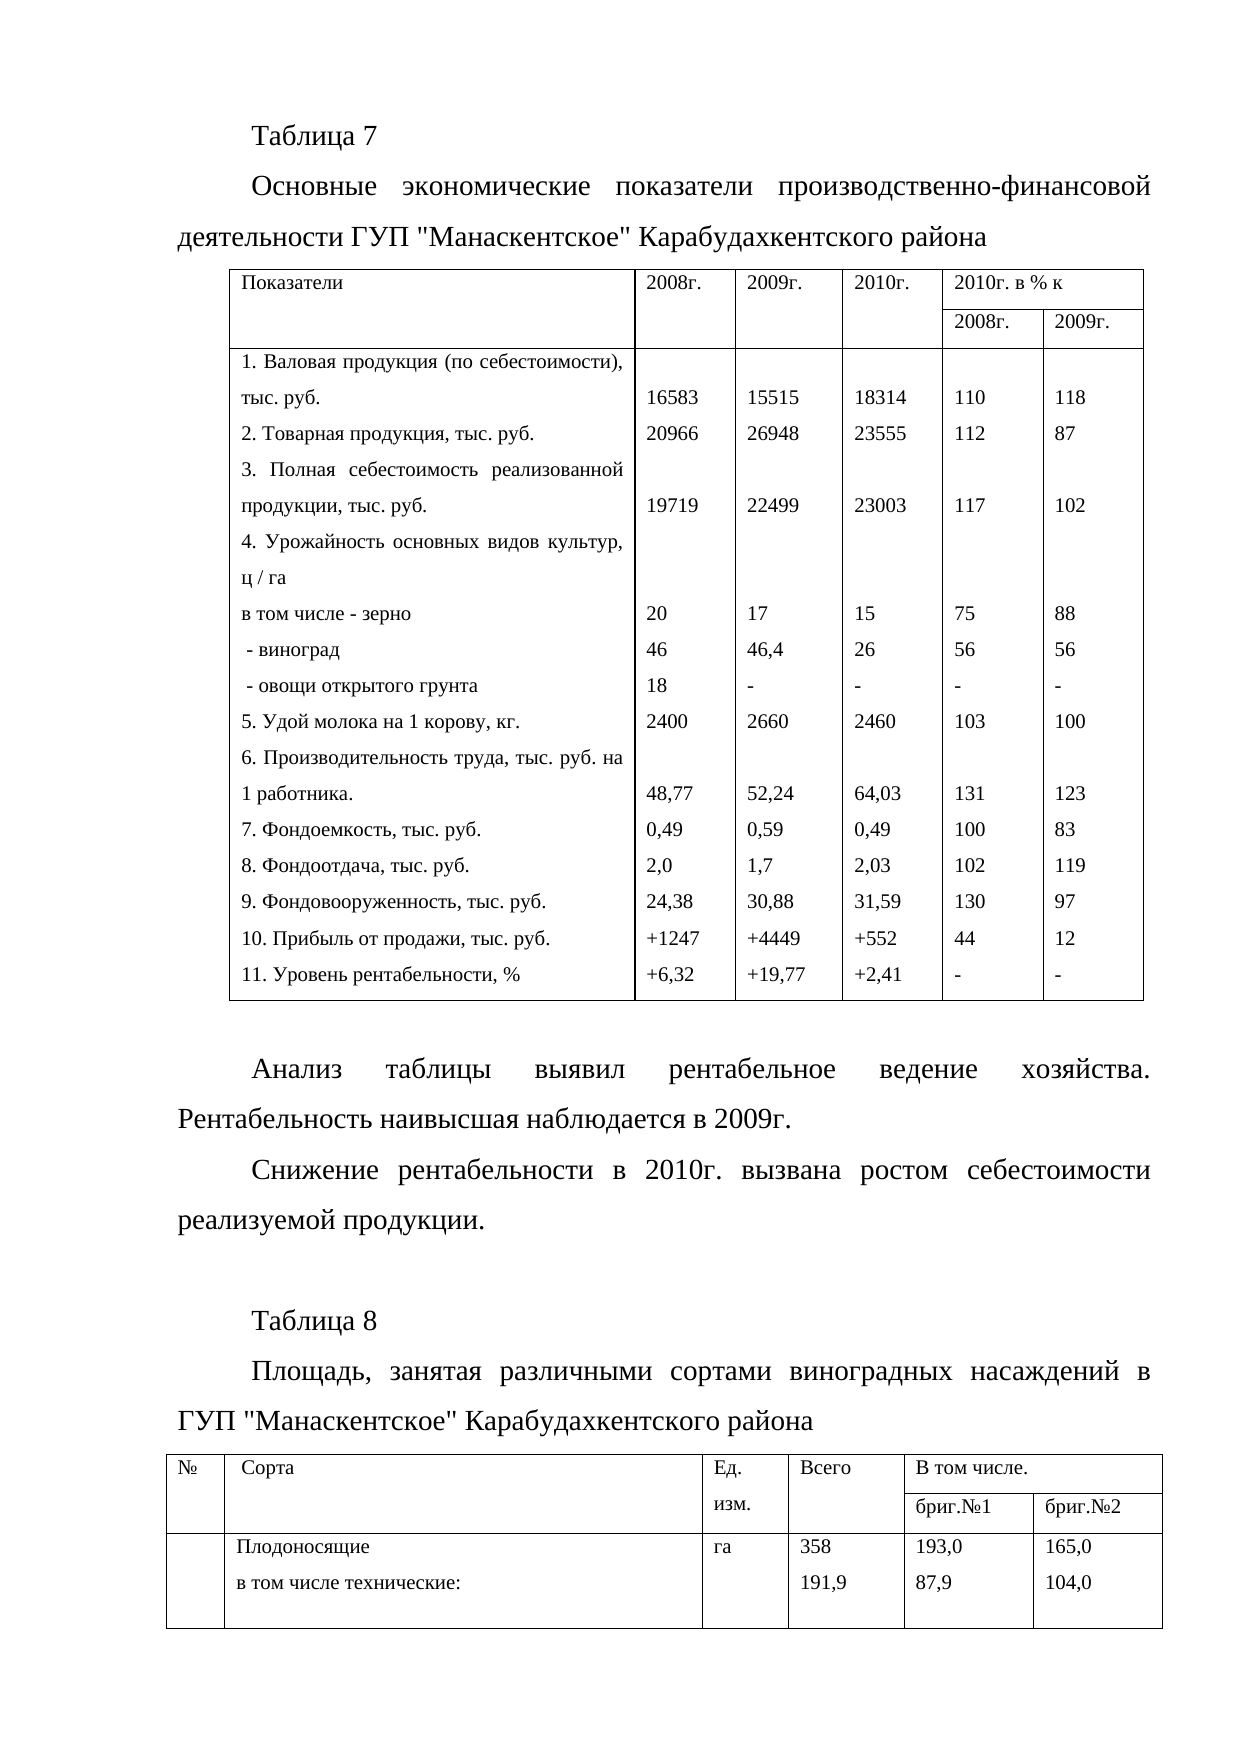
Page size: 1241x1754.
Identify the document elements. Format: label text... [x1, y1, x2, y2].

table_header В том числе. [905, 1455, 1162, 1493]
table_header Сорта [225, 1455, 702, 1532]
table_cell 18314 23555 23003 15 26 - 2460 64,03 0,49 2,03 31,59 +552 +2,41 [843, 349, 942, 1000]
table_header Показатели [230, 270, 634, 348]
table_cell 110 112 117 75 56 - 103 131 100 102 130 44 - [943, 349, 1043, 1000]
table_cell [225, 1534, 702, 1628]
table_header Всего [789, 1455, 904, 1532]
table_cell 1. Валовая продукция (по себестоимости), тыс. руб. 2. Товарная продукция, тыс. руб. 3. Полная себестоимость реализованной продукции, тыс. руб. 4. Урожайность основных видов культур, ц / га в том числе - зерно - виноград - овощи открытого грунта 5. Удой молока на 1 корову, кг. 6. Производительность труда, тыс. руб. на 1 работника. 7. Фондоемкость, тыс. руб. 8. Фондоотдача, тыс. руб. 9. Фондовооруженность, тыс. руб. 10. Прибыль от продажи, тыс. руб. 11. Уровень рентабельности, % [230, 349, 634, 1000]
table_cell га [703, 1534, 788, 1628]
table_header Ед. изм. [703, 1455, 788, 1532]
text Анализ таблицы выявил рентабельное ведение хозяйства. Рентабельность наивысшая наблюдается в 2009г. [177, 1051, 1152, 1135]
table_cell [1034, 1534, 1162, 1628]
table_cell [789, 1534, 904, 1628]
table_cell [167, 1534, 224, 1628]
table_cell 16583 20966 19719 20 46 18 2400 48,77 0,49 2,0 24,38 +1247 +6,32 [636, 349, 735, 1000]
text Основные экономические показатели производственно-финансовой деятельности ГУП "Манаскентское" Карабудахкентского района [177, 168, 1152, 252]
text Площадь, занятая различными сортами виноградных насаждений в ГУП "Манаскентское" Карабудахкентского района [177, 1353, 1152, 1437]
table_header 2009г. [736, 270, 842, 348]
table_cell 15515 26948 22499 17 46,4 - 2660 52,24 0,59 1,7 30,88 +4449 +19,77 [736, 349, 842, 1000]
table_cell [905, 1534, 1033, 1628]
table_cell бриг.№2 [1034, 1494, 1162, 1532]
text Таблица 8 [177, 1303, 1152, 1336]
table_cell бриг.№1 [905, 1494, 1033, 1532]
table_header 2010г. [843, 270, 942, 348]
text Снижение рентабельности в 2010г. вызвана ростом себестоимости реализуемой продукции. [177, 1152, 1152, 1236]
table_cell 118 87 102 88 56 - 100 123 83 119 97 12 - [1044, 349, 1143, 1000]
table_cell 2009г. [1044, 310, 1143, 348]
table_cell 2008г. [943, 310, 1043, 348]
table_header 2010г. в % к [943, 270, 1143, 308]
text Таблица 7 [177, 118, 1152, 152]
table_header 2008г. [636, 270, 735, 348]
table_header № [167, 1455, 224, 1532]
